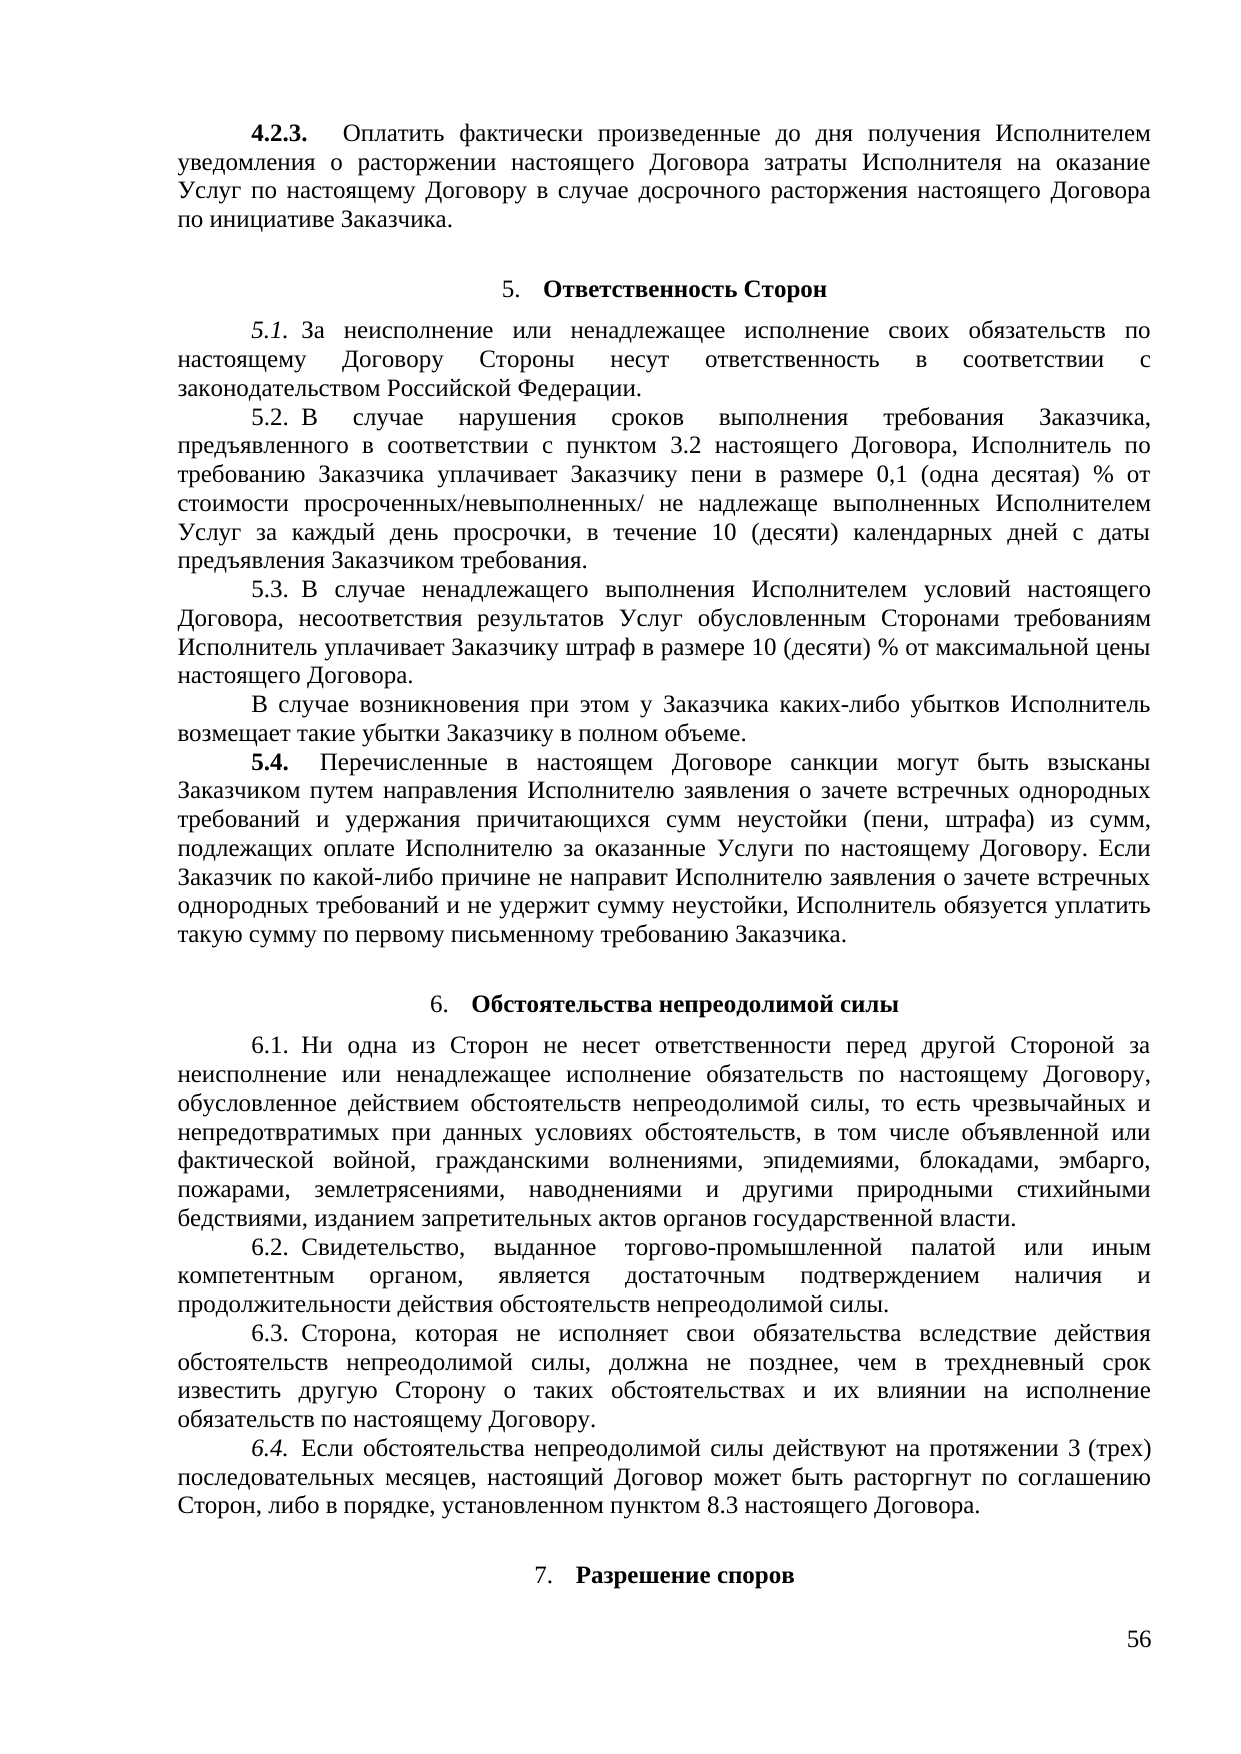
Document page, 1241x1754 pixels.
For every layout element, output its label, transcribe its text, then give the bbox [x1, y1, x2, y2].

list Ответственность Сторон [177, 274, 1152, 303]
list Оплатить фактически произведенные до дня получения Исполнителем уведомления о расторжении настоящего Договора затраты Исполнителя на оказание Услуг по настоящему Договору в случае досрочного расторжения настоящего Договора по инициативе Заказчика. [177, 118, 1152, 233]
list В случае нарушения сроков выполнения требования Заказчика, предъявленного в соответствии с пунктом 3.2 настоящего Договора, Исполнитель по требованию Заказчика уплачивает Заказчику пени в размере 0,1 (одна десятая) % от стоимости просроченных/невыполненных/ не надлежаще выполненных Исполнителем Услуг за каждый день просрочки, в течение 10 (десяти) календарных дней с даты предъявления Заказчиком требования. [177, 402, 1152, 574]
list Перечисленные в настоящем Договоре санкции могут быть взысканы Заказчиком путем направления Исполнителю заявления о зачете встречных однородных требований и удержания причитающихся сумм неустойки (пени, штрафа) из сумм, подлежащих оплате Исполнителю за оказанные Услуги по настоящему Договору. Если Заказчик по какой-либо причине не направит Исполнителю заявления о зачете встречных однородных требований и не удержит сумму неустойки, Исполнитель обязуется уплатить такую сумму по первому письменному требованию Заказчика. [177, 747, 1152, 948]
list Если обстоятельства непреодолимой силы действуют на протяжении 3 (трех) последовательных месяцев, настоящий Договор может быть расторгнут по соглашению Сторон, либо в порядке, установленном пунктом 8.3 настоящего Договора. [177, 1433, 1152, 1519]
list В случае ненадлежащего выполнения Исполнителем условий настоящего Договора, несоответствия результатов Услуг обусловленным Сторонами требованиям Исполнитель уплачивает Заказчику штраф в размере 10 (десяти) % от максимальной цены настоящего Договора. [177, 574, 1152, 689]
list Разрешение споров [177, 1561, 1152, 1589]
list Обстоятельства непреодолимой силы [177, 989, 1152, 1018]
list Свидетельство, выданное торгово-промышленной палатой или иным компетентным органом, является достаточным подтверждением наличия и продолжительности действия обстоятельств непреодолимой силы. [177, 1232, 1152, 1318]
text В случае возникновения при этом у Заказчика каких-либо убытков Исполнитель возмещает такие убытки Заказчику в полном объеме. [177, 689, 1152, 747]
list Сторона, которая не исполняет свои обязательства вследствие действия обстоятельств непреодолимой силы, должна не позднее, чем в трехдневный срок известить другую Сторону о таких обстоятельствах и их влиянии на исполнение обязательств по настоящему Договору. [177, 1318, 1152, 1433]
list Ни одна из Сторон не несет ответственности перед другой Стороной за неисполнение или ненадлежащее исполнение обязательств по настоящему Договору, обусловленное действием обстоятельств непреодолимой силы, то есть чрезвычайных и непредотвратимых при данных условиях обстоятельств, в том числе объявленной или фактической войной, гражданскими волнениями, эпидемиями, блокадами, эмбарго, пожарами, землетрясениями, наводнениями и другими природными стихийными бедствиями, изданием запретительных актов органов государственной власти. [177, 1031, 1152, 1232]
list За неисполнение или ненадлежащее исполнение своих обязательств по настоящему Договору Стороны несут ответственность в соответствии с законодательством Российской Федерации. [177, 316, 1152, 402]
